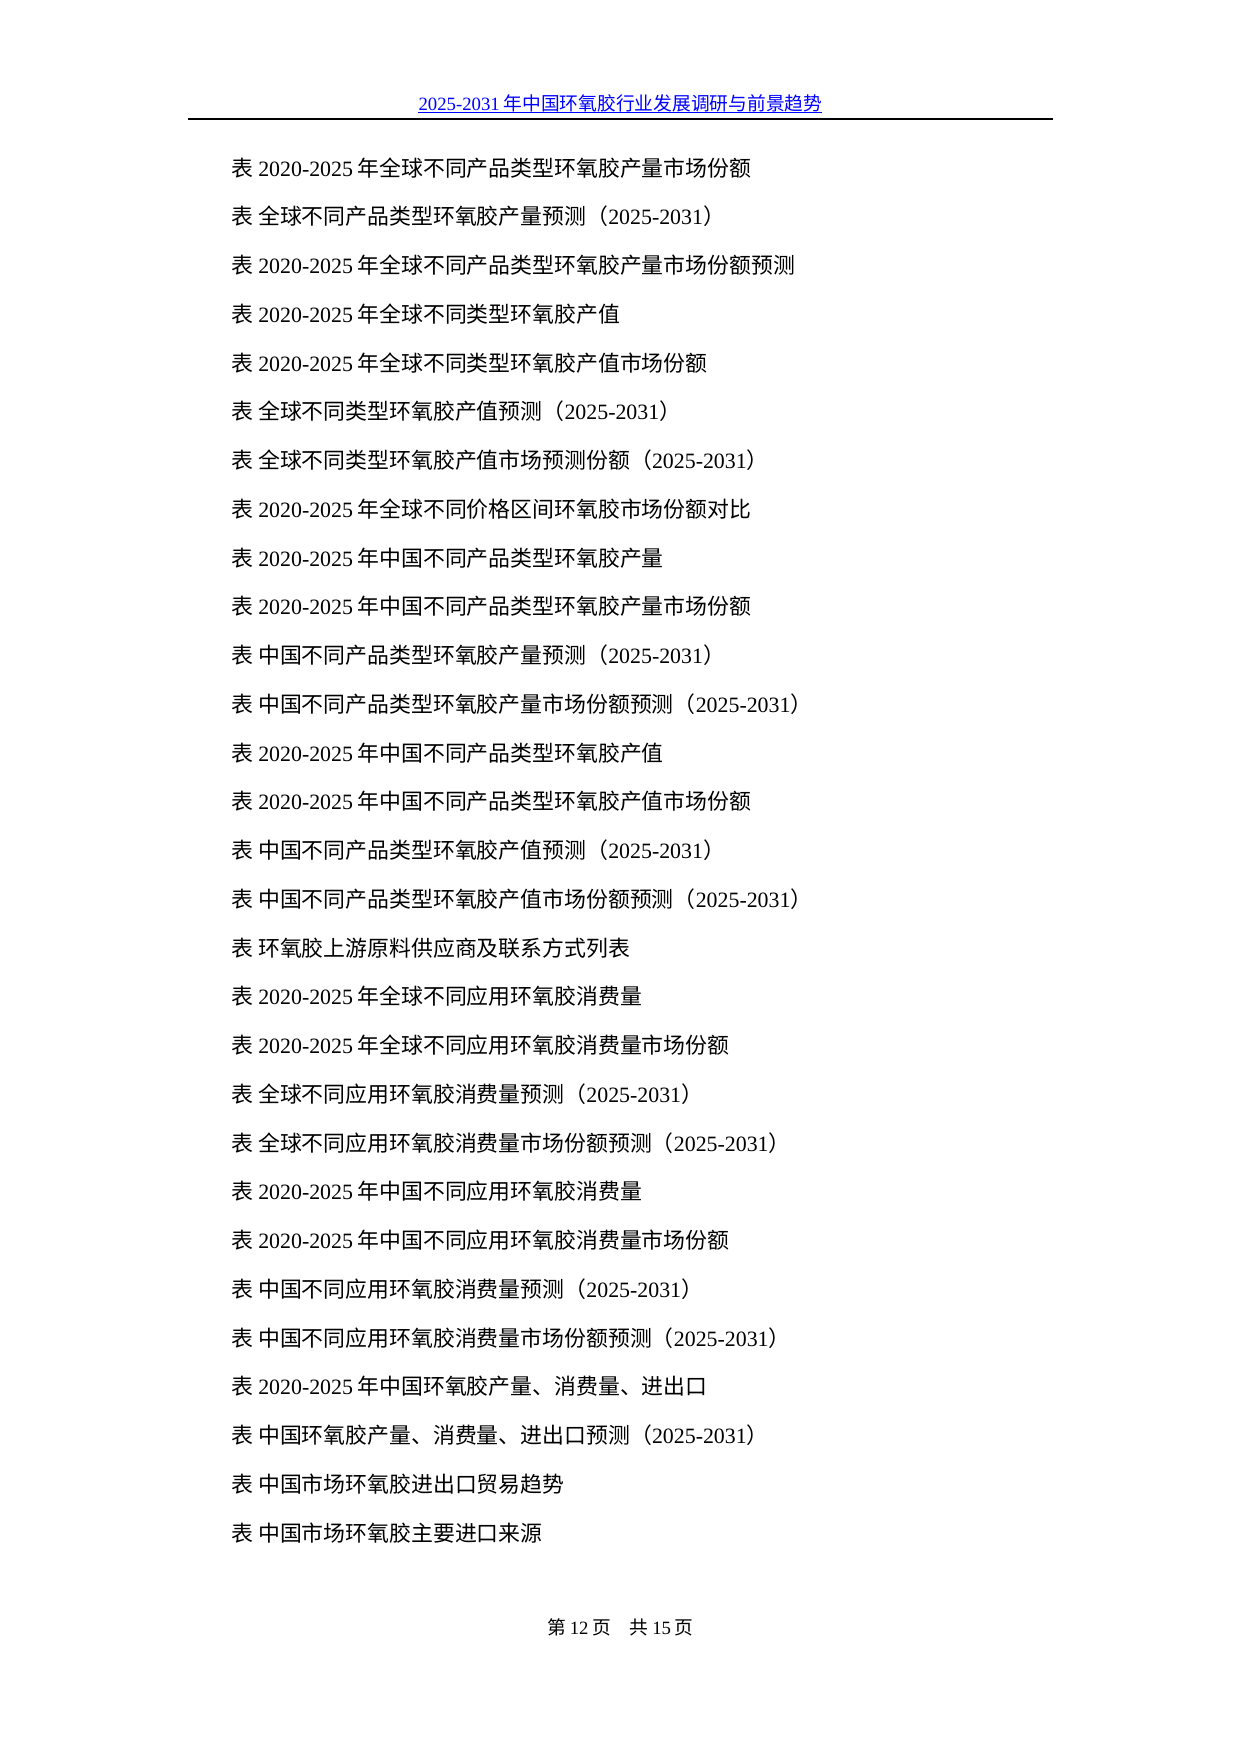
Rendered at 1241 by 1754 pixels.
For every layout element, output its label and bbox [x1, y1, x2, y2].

text [187, 150, 1053, 1548]
